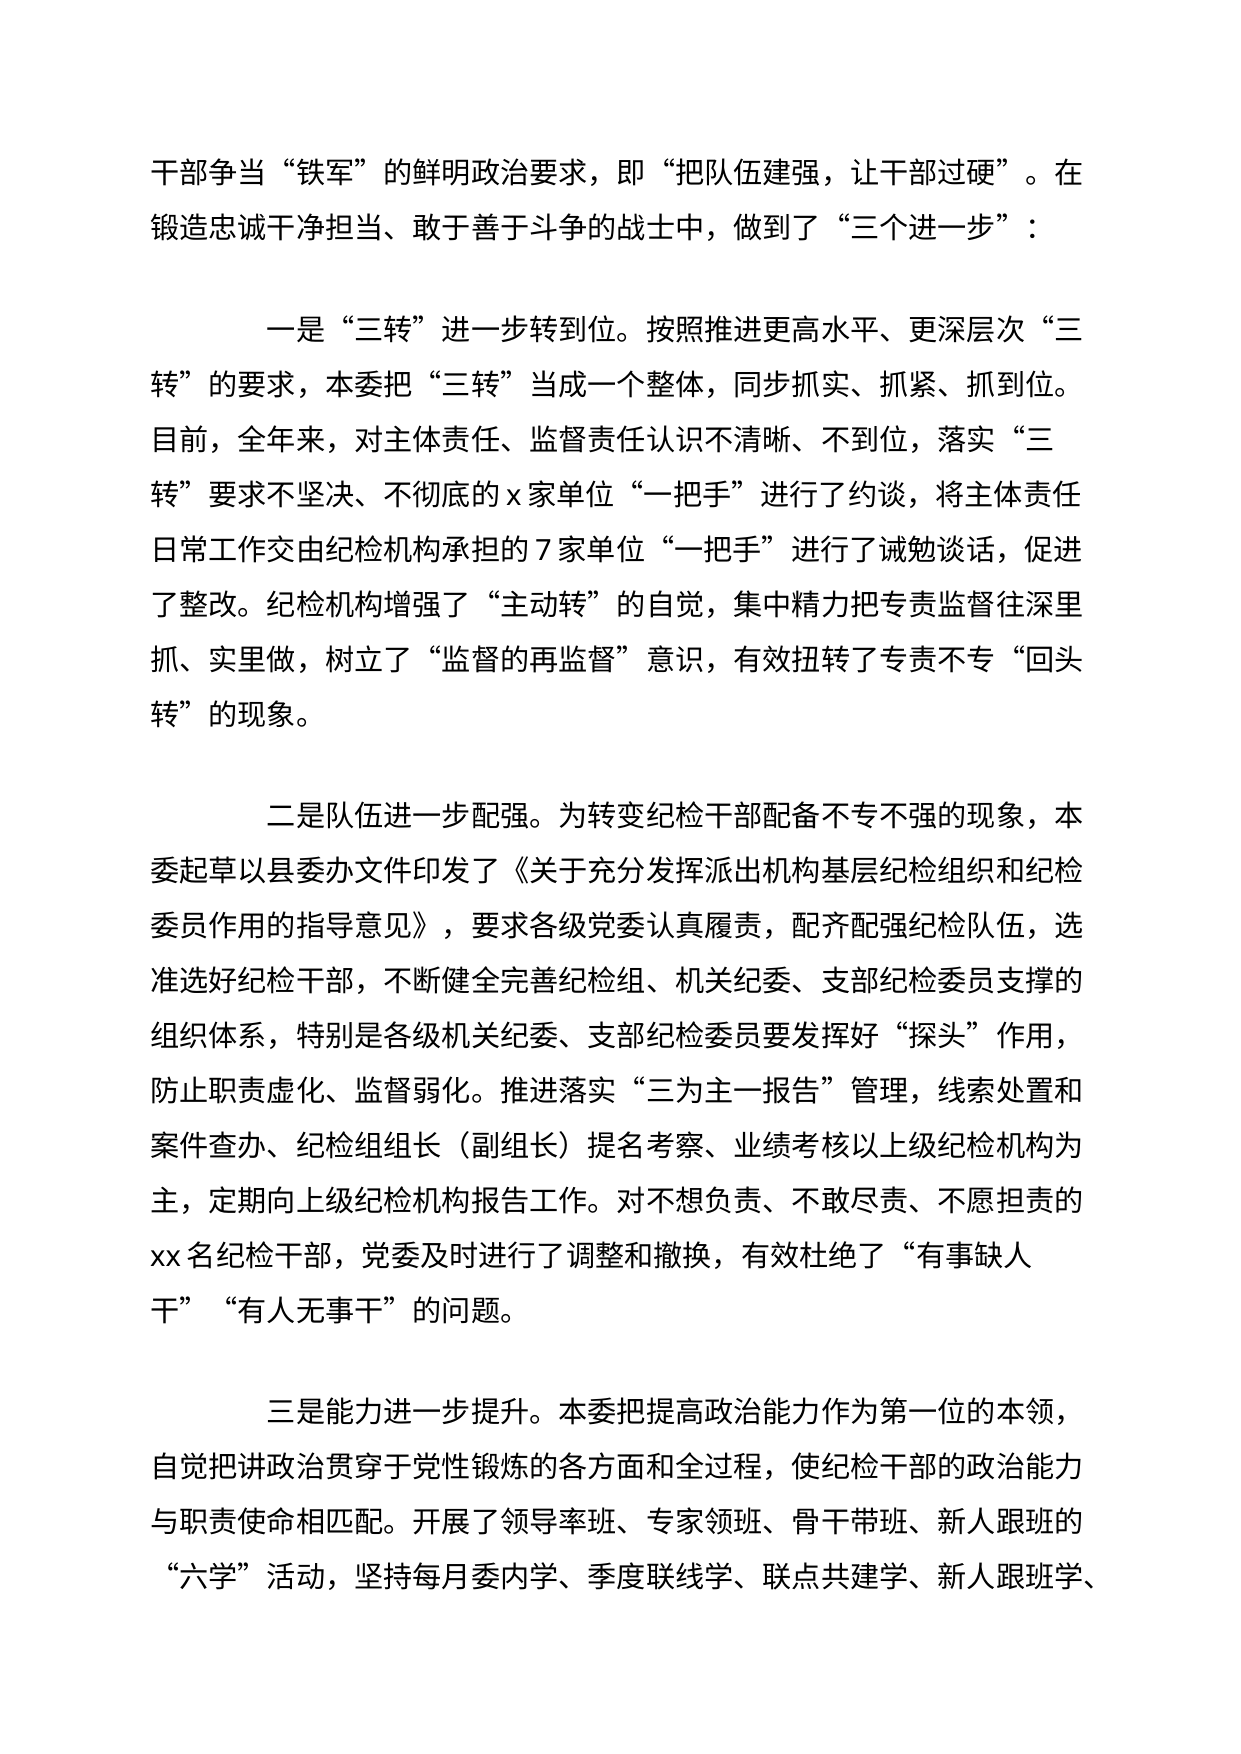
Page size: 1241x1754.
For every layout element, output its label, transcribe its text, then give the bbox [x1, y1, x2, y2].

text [150, 1389, 1090, 1596]
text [150, 150, 1090, 247]
text 二是队伍进一步配强。为转变纪检干部配备不专不强的现象，本委起草以县委办文件印发了《关于充分发挥派出机构基层纪检组织和纪检委员作用的指导意见》，要求各级党委认真履责，配齐配强纪检队伍，选准选好纪检干部，不断健全完善纪检组、机关纪委、支部纪检委员支撑的组织体系，特别是各级机关纪委、支部纪检委员要发挥好“探头”作用，防止职责虚化、监督弱化。推进落实“三为主一报告”管理，线索处置和案件查办、纪检组组长（副组长）提名考察、业绩考核以上级纪检机构为主，定期向上级纪检机构报告工作。对不想负责、不敢尽责、不愿担责的xx名纪检干部，党委及时进行了调整和撤换，有效杜绝了“有事缺人干”“有人无事干”的问题。 [150, 793, 1090, 1329]
text 一是“三转”进一步转到位。按照推进更高水平、更深层次“三转”的要求，本委把“三转”当成一个整体，同步抓实、抓紧、抓到位。目前，全年来，对主体责任、监督责任认识不清晰、不到位，落实“三转”要求不坚决、不彻底的x家单位“一把手”进行了约谈，将主体责任日常工作交由纪检机构承担的7家单位“一把手”进行了诫勉谈话，促进了整改。纪检机构增强了“主动转”的自觉，集中精力把专责监督往深里抓、实里做，树立了“监督的再监督”意识，有效扭转了专责不专“回头转”的现象。 [150, 307, 1090, 733]
